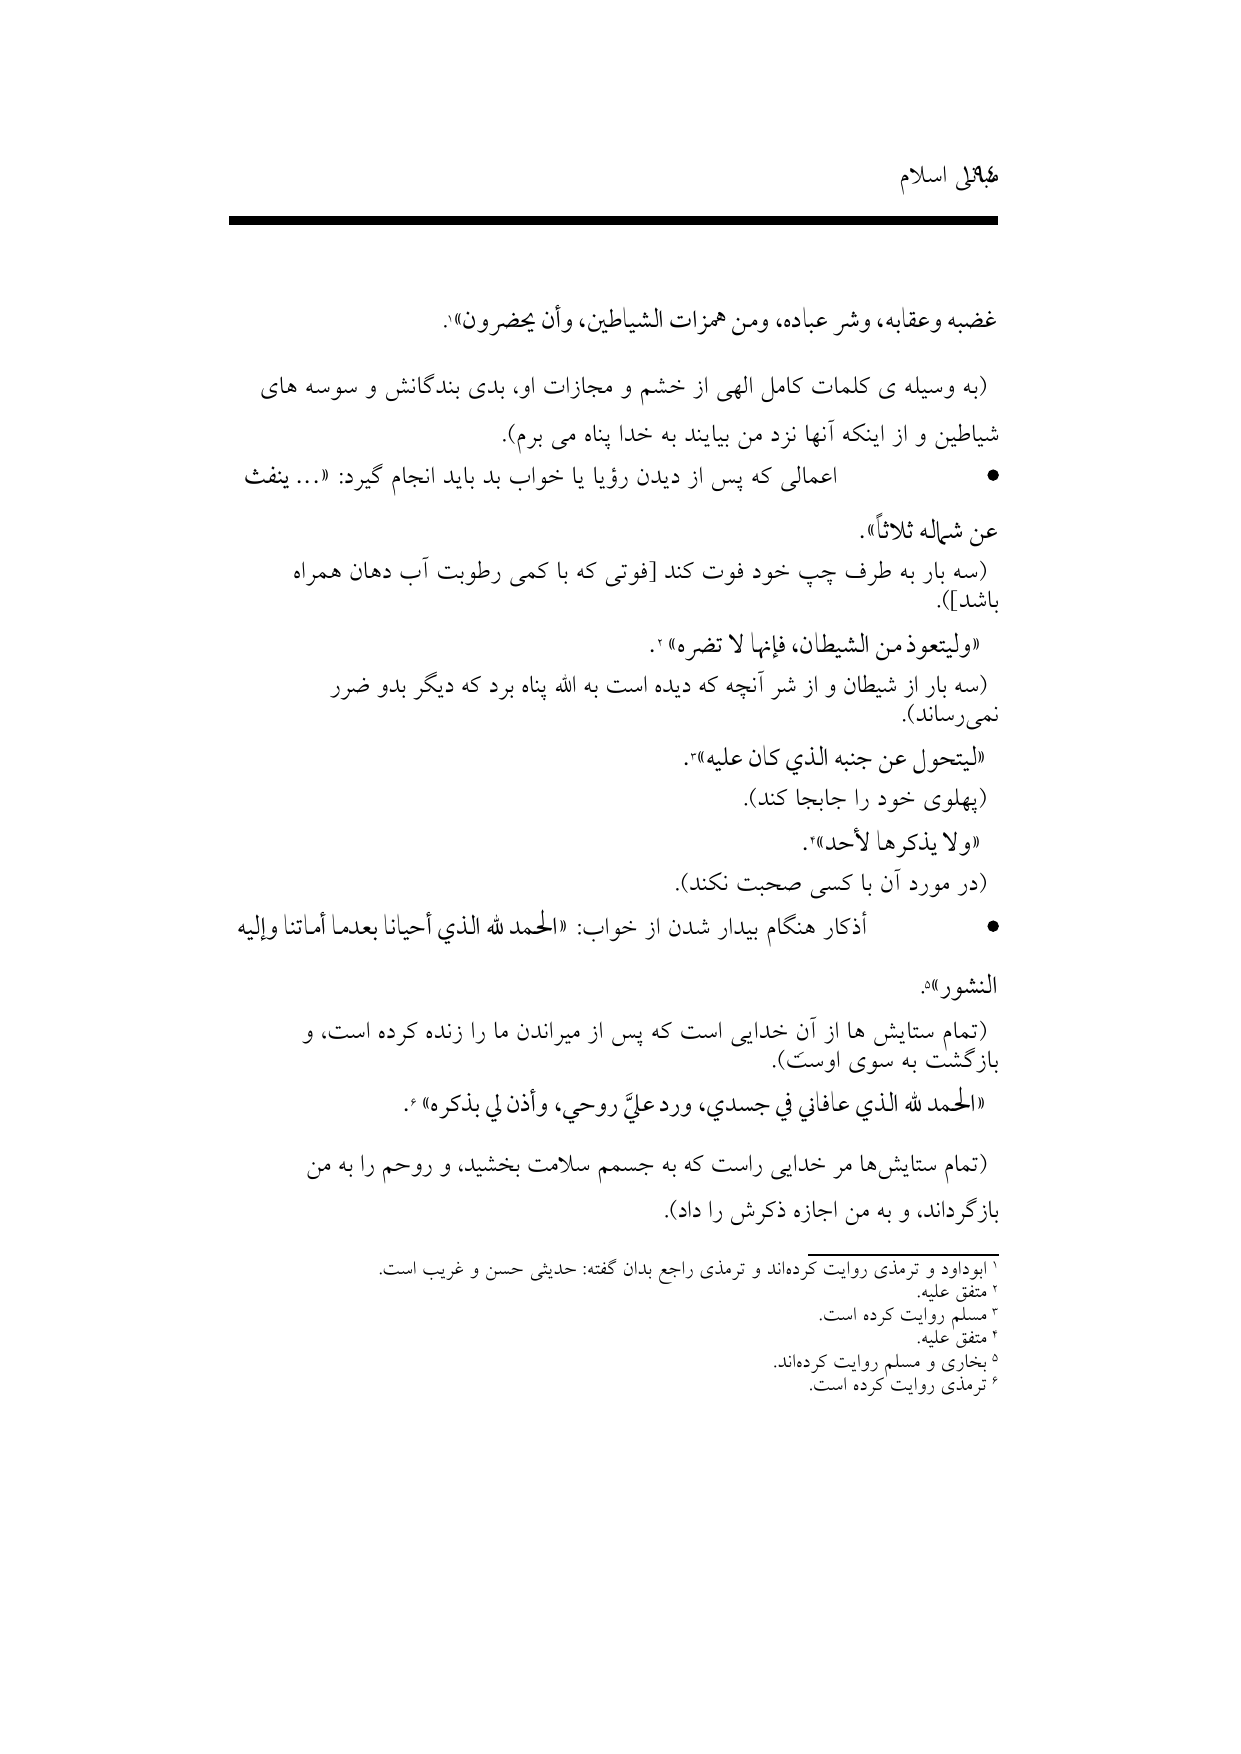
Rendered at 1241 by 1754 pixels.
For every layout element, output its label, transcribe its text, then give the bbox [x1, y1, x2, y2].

text (سه بار به طرف چپ خود فوت كند [فوتى كه با كمى رطوبت آب دهان همراه باشد]). [236, 561, 998, 619]
text «ليتحول عن جنبه الذي كان عليه». [236, 733, 998, 788]
text (تمام ستايش ها از آنِ خدايى است كه پس از ميراندن ما را زنده كرده است، و بازگشت به سوى اوست). [236, 1021, 998, 1079]
text «وليتعوذ من الشيطان، فإنها لا تضره» . [236, 619, 998, 675]
text «ولا يذكرها لأحد». [236, 817, 998, 873]
list اعمالي كه پس از ديدن رؤيا يا خواب بد بايد انجام گيرد: «... ينفث عن شماله ثلاثاً». [236, 451, 998, 561]
list أذكار هنگام بيدار شدن از خواب: «الحمد لله الذي أحيانا بعدما أماتنا وإليه النشور». [236, 902, 998, 1017]
list دعاي موقع هول و هراس و پريشاني: «أعوذ بكلمات الله التامات، من غضبه وعقابه، وشر عباده، ومن همزات الشياطين، وأن يحضرون». [236, 295, 998, 351]
text «الحمد لله الذي عافاني في جسدي، ورد عليَّ روحي، وأذن لي بذكره» . [236, 1079, 998, 1134]
text (به وسيله ى كلمات كامل الهى از خشم و مجازات او، بدى بندگانش و سوسه هاى شياطين و از اينكه آنها نزد من بيايند به خدا پناه مى برم). [236, 355, 998, 451]
text (تمام ستايش‌ها مر خدايى راست كه به جسمم سلامت بخشيد، و روحم را به من بازگرداند، و به من اجازه ذكرش را داد). [236, 1134, 998, 1226]
text (پهلوى خود را جابجا كند). [236, 788, 998, 817]
text (در مورد آن با كسى صحبت نكند). [236, 873, 998, 902]
text (سه بار از شيطان و از شر آنچه كه ديده است به الله پناه برد که‌ دیگر بدو ضرر نمی‌رساند). [236, 675, 998, 733]
